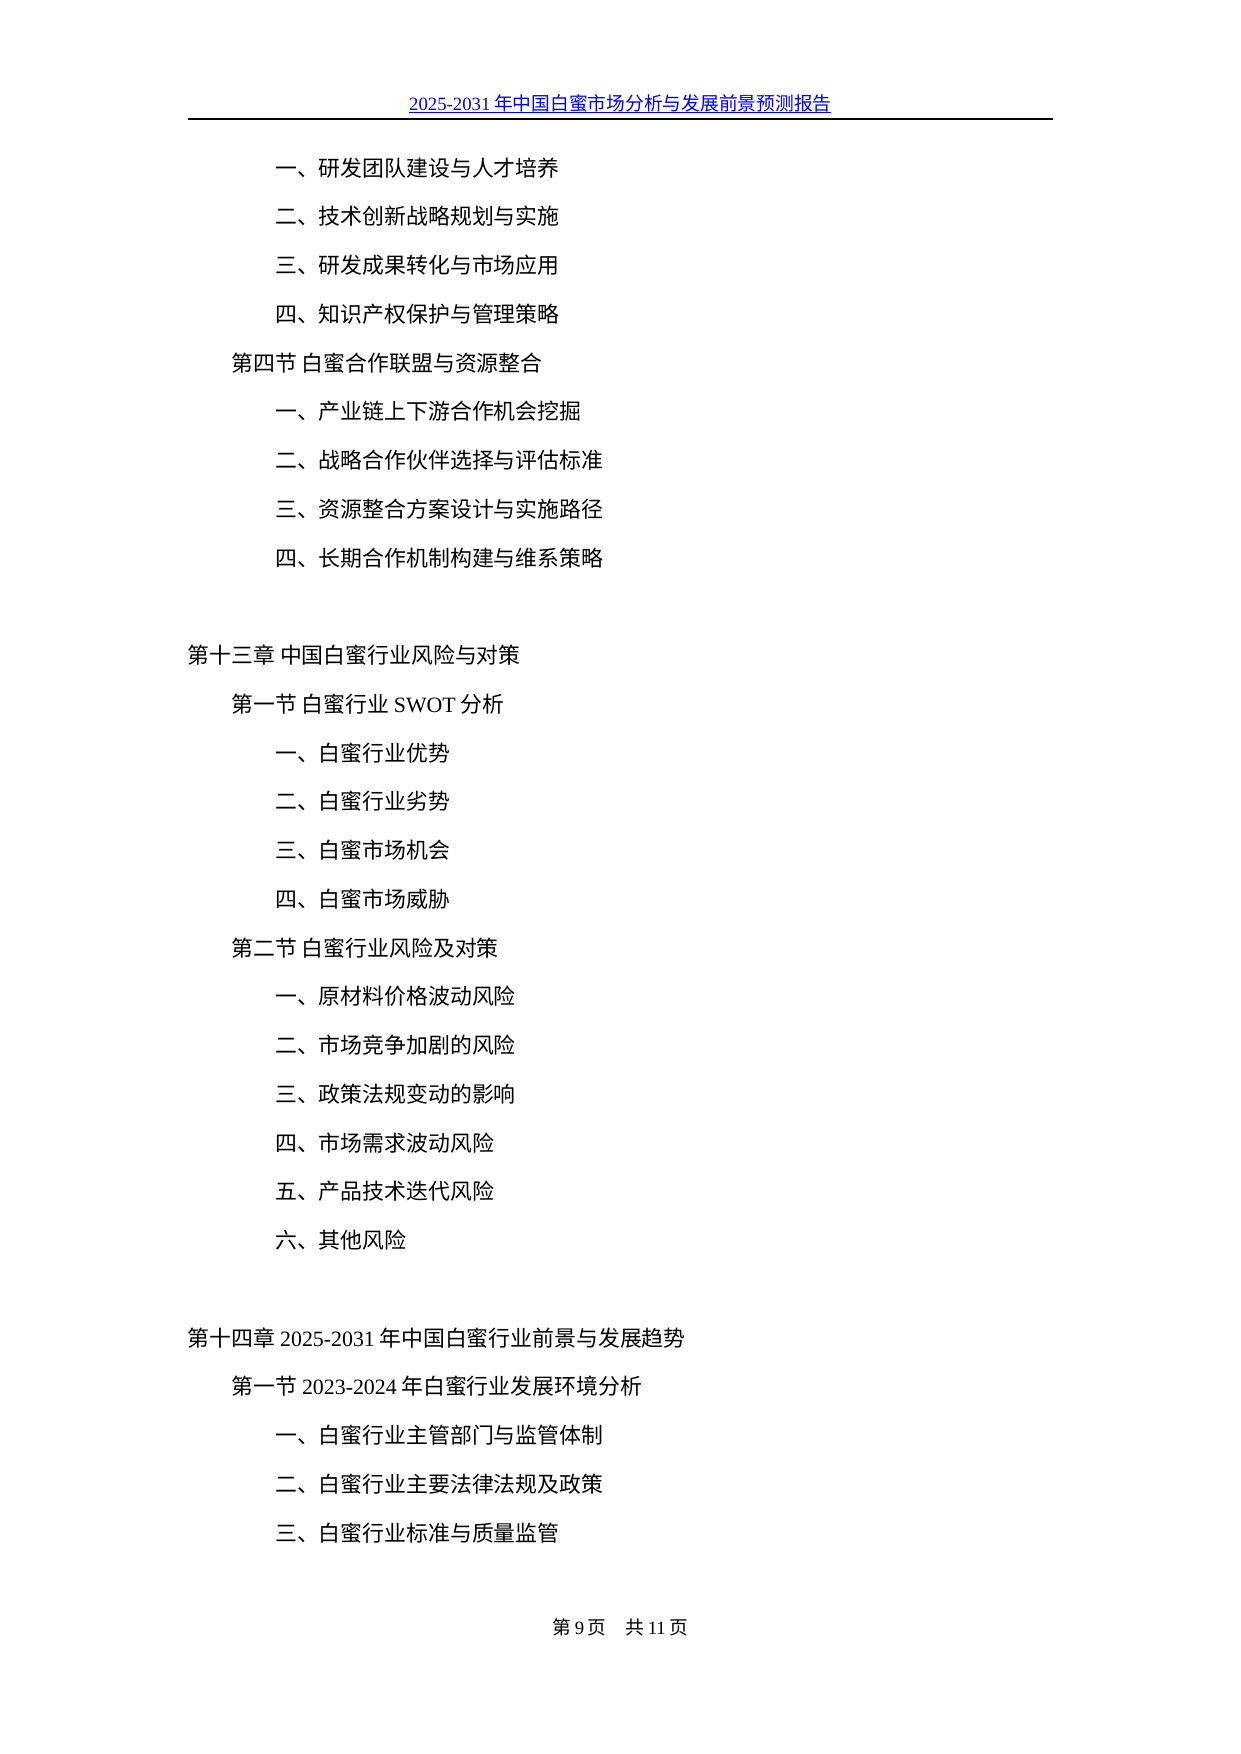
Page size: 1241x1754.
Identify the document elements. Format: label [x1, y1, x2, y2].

text [187, 150, 1053, 1548]
